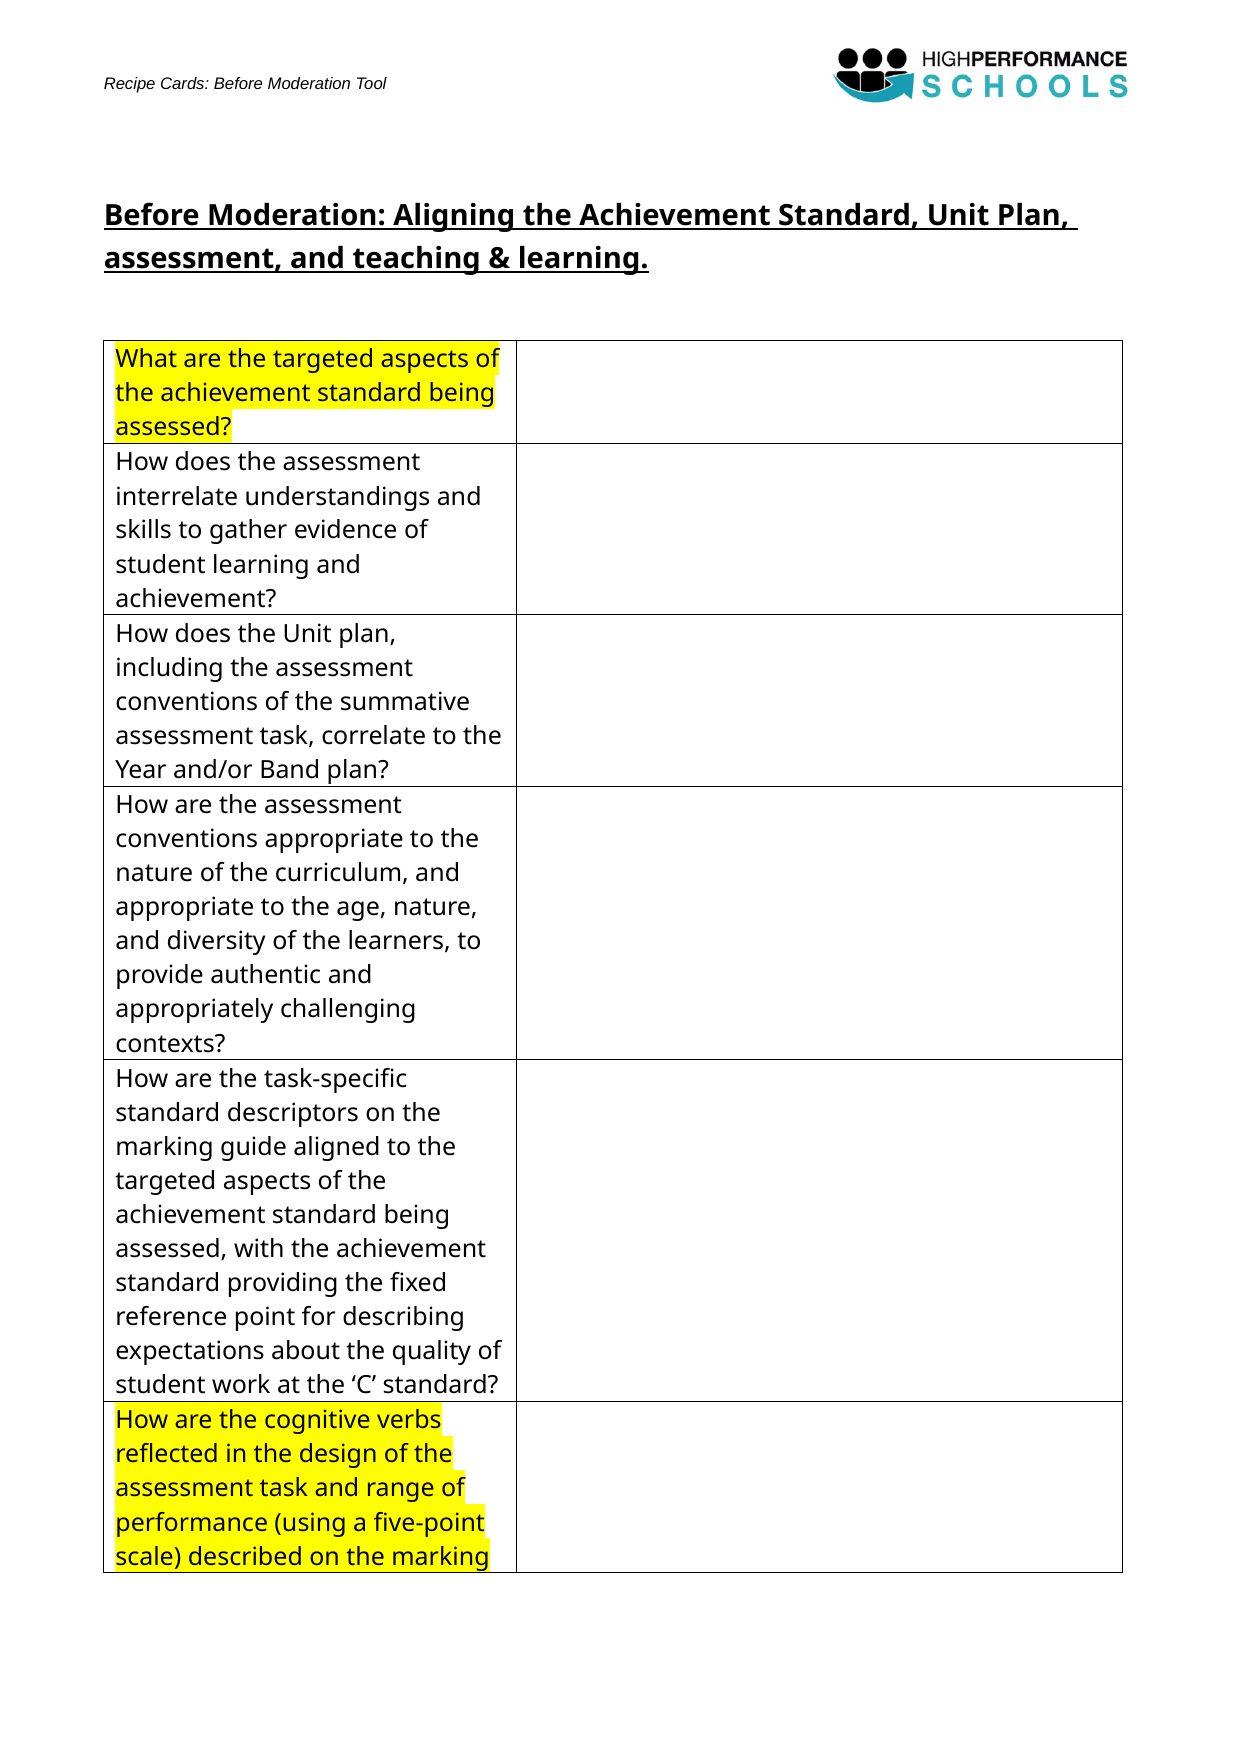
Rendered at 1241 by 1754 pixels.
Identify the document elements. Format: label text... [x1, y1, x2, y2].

table_cell How are the assessment conventions appropriate to the nature of the curriculum, and appropriate to the age, nature, and diversity of the learners, to provide authentic and appropriately challenging contexts? [104, 787, 516, 1059]
table_header What are the targeted aspects of the achievement standard being assessed? [232, 341, 516, 443]
table_cell How are the task-specific standard descriptors on the marking guide aligned to the targeted aspects of the achievement standard being assessed, with the achievement standard providing the fixed reference point for describing expectations about the quality of student work at the ‘C’ standard? [104, 1060, 516, 1401]
table_cell How does the assessment interrelate understandings and skills to gather evidence of student learning and achievement? [104, 444, 516, 614]
picture [830, 46, 1130, 104]
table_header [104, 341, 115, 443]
text Before Moderation: Aligning the Achievement Standard, Unit Plan, assessment, and teaching & learning. [103, 195, 1167, 277]
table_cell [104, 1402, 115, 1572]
table_cell [517, 615, 1122, 786]
table_cell [517, 787, 1122, 1059]
table_cell [517, 444, 1122, 614]
table_header [517, 341, 1122, 443]
table_cell [517, 1060, 1122, 1401]
table_cell [517, 1402, 1122, 1572]
table_cell How does the Unit plan, including the assessment conventions of the summative assessment task, correlate to the Year and/or Band plan? [104, 615, 516, 786]
